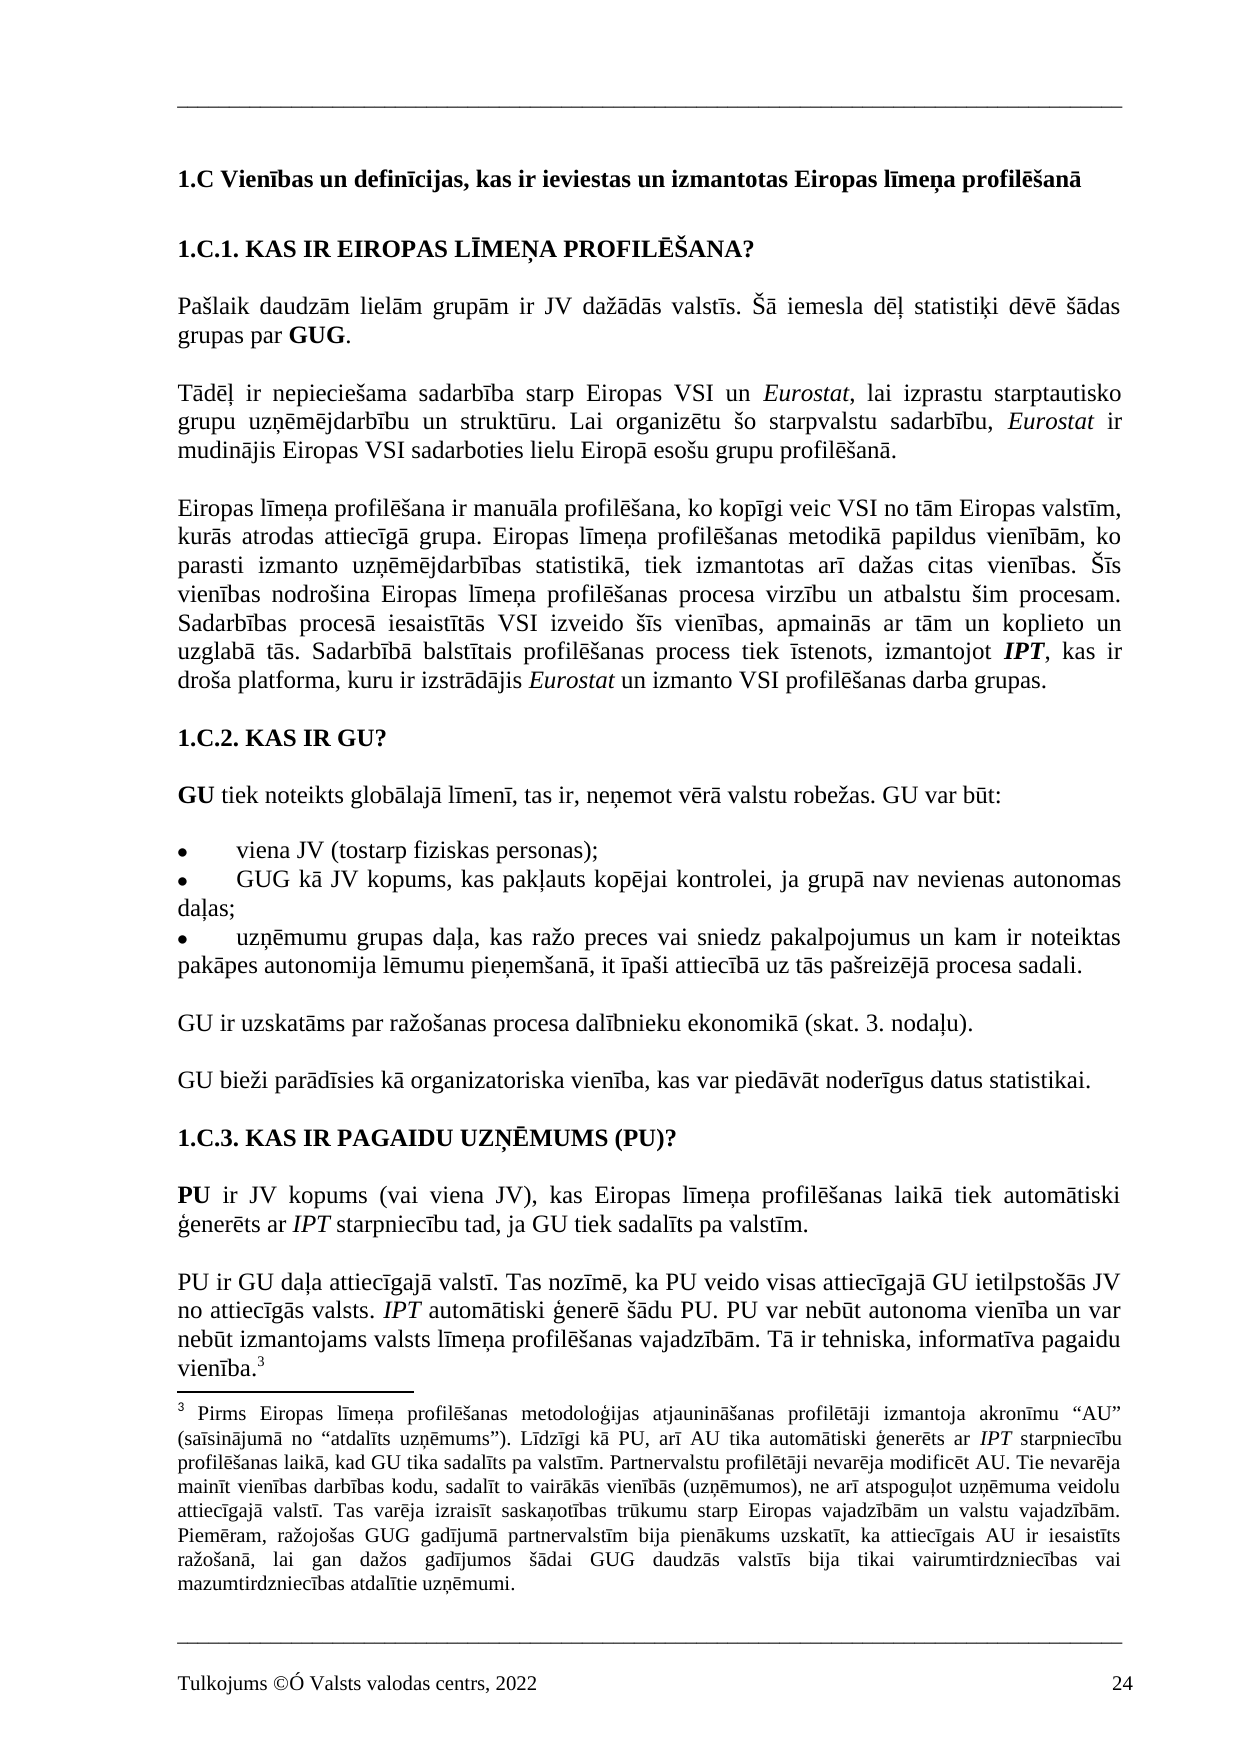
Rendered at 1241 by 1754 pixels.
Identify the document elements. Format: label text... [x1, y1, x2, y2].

text GU ir uzskatāms par ražošanas procesa dalībnieku ekonomikā (skat. 3. nodaļu). [177, 1008, 1122, 1037]
text 1.C.2. KAS IR GU? [177, 723, 1122, 751]
subtitle 1.C Vienības un definīcijas, kas ir ieviestas un izmantotas Eiropas līmeņa profilēšanā [177, 164, 1122, 193]
text Pašlaik daudzām lielām grupām ir JV dažādās valstīs. Šā iemesla dēļ statistiķi dēvē šādas grupas par GUG. [177, 291, 1122, 349]
text 1.C.1. KAS IR EIROPAS LĪMEŅA PROFILĒŠANA? [177, 234, 1122, 263]
text GU tiek noteikts globālajā līmenī, tas ir, neņemot vērā valstu robežas. GU var būt: [177, 780, 1122, 809]
list uzņēmumu grupas daļa, kas ražo preces vai sniedz pakalpojumus un kam ir noteiktas pakāpes autonomija lēmumu pieņemšanā, it īpaši attiecībā uz tās pašreizējā procesa sadali. [177, 922, 1122, 979]
text PU ir JV kopums (vai viena JV), kas Eiropas līmeņa profilēšanas laikā tiek automātiski ģenerēts ar IPT starpniecību tad, ja GU tiek sadalīts pa valstīm. [177, 1180, 1122, 1238]
text 1.C.3. KAS IR PAGAIDU UZŅĒMUMS (PU)? [177, 1123, 1122, 1152]
text Tādēļ ir nepieciešama sadarbība starp Eiropas VSI un Eurostat, lai izprastu starptautisko grupu uzņēmējdarbību un struktūru. Lai organizētu šo starpvalstu sadarbību, Eurostat ir mudinājis Eiropas VSI sadarboties lielu Eiropā esošu grupu profilēšanā. [177, 378, 1122, 464]
list GUG kā JV kopums, kas pakļauts kopējai kontrolei, ja grupā nav nevienas autonomas daļas; [177, 864, 1122, 922]
text PU ir GU daļa attiecīgajā valstī. Tas nozīmē, ka PU veido visas attiecīgajā GU ietilpstošās JV no attiecīgās valsts. IPT automātiski ģenerē šādu PU. PU var nebūt autonoma vienība un var nebūt izmantojams valsts līmeņa profilēšanas vajadzībām. Tā ir tehniska, informatīva pagaidu vienība. [177, 1267, 1122, 1382]
text Eiropas līmeņa profilēšana ir manuāla profilēšana, ko kopīgi veic VSI no tām Eiropas valstīm, kurās atrodas attiecīgā grupa. Eiropas līmeņa profilēšanas metodikā papildus vienībām, ko parasti izmanto uzņēmējdarbības statistikā, tiek izmantotas arī dažas citas vienības. Šīs vienības nodrošina Eiropas līmeņa profilēšanas procesa virzību un atbalstu šim procesam. Sadarbības procesā iesaistītās VSI izveido šīs vienības, apmainās ar tām un koplieto un uzglabā tās. Sadarbībā balstītais profilēšanas process tiek īstenots, izmantojot IPT, kas ir droša platforma, kuru ir izstrādājis Eurostat un izmanto VSI profilēšanas darba grupas. [177, 493, 1122, 694]
text GU bieži parādīsies kā organizatoriska vienība, kas var piedāvāt noderīgus datus statistikai. [177, 1065, 1122, 1094]
list viena JV (tostarp fiziskas personas); [177, 835, 1122, 864]
